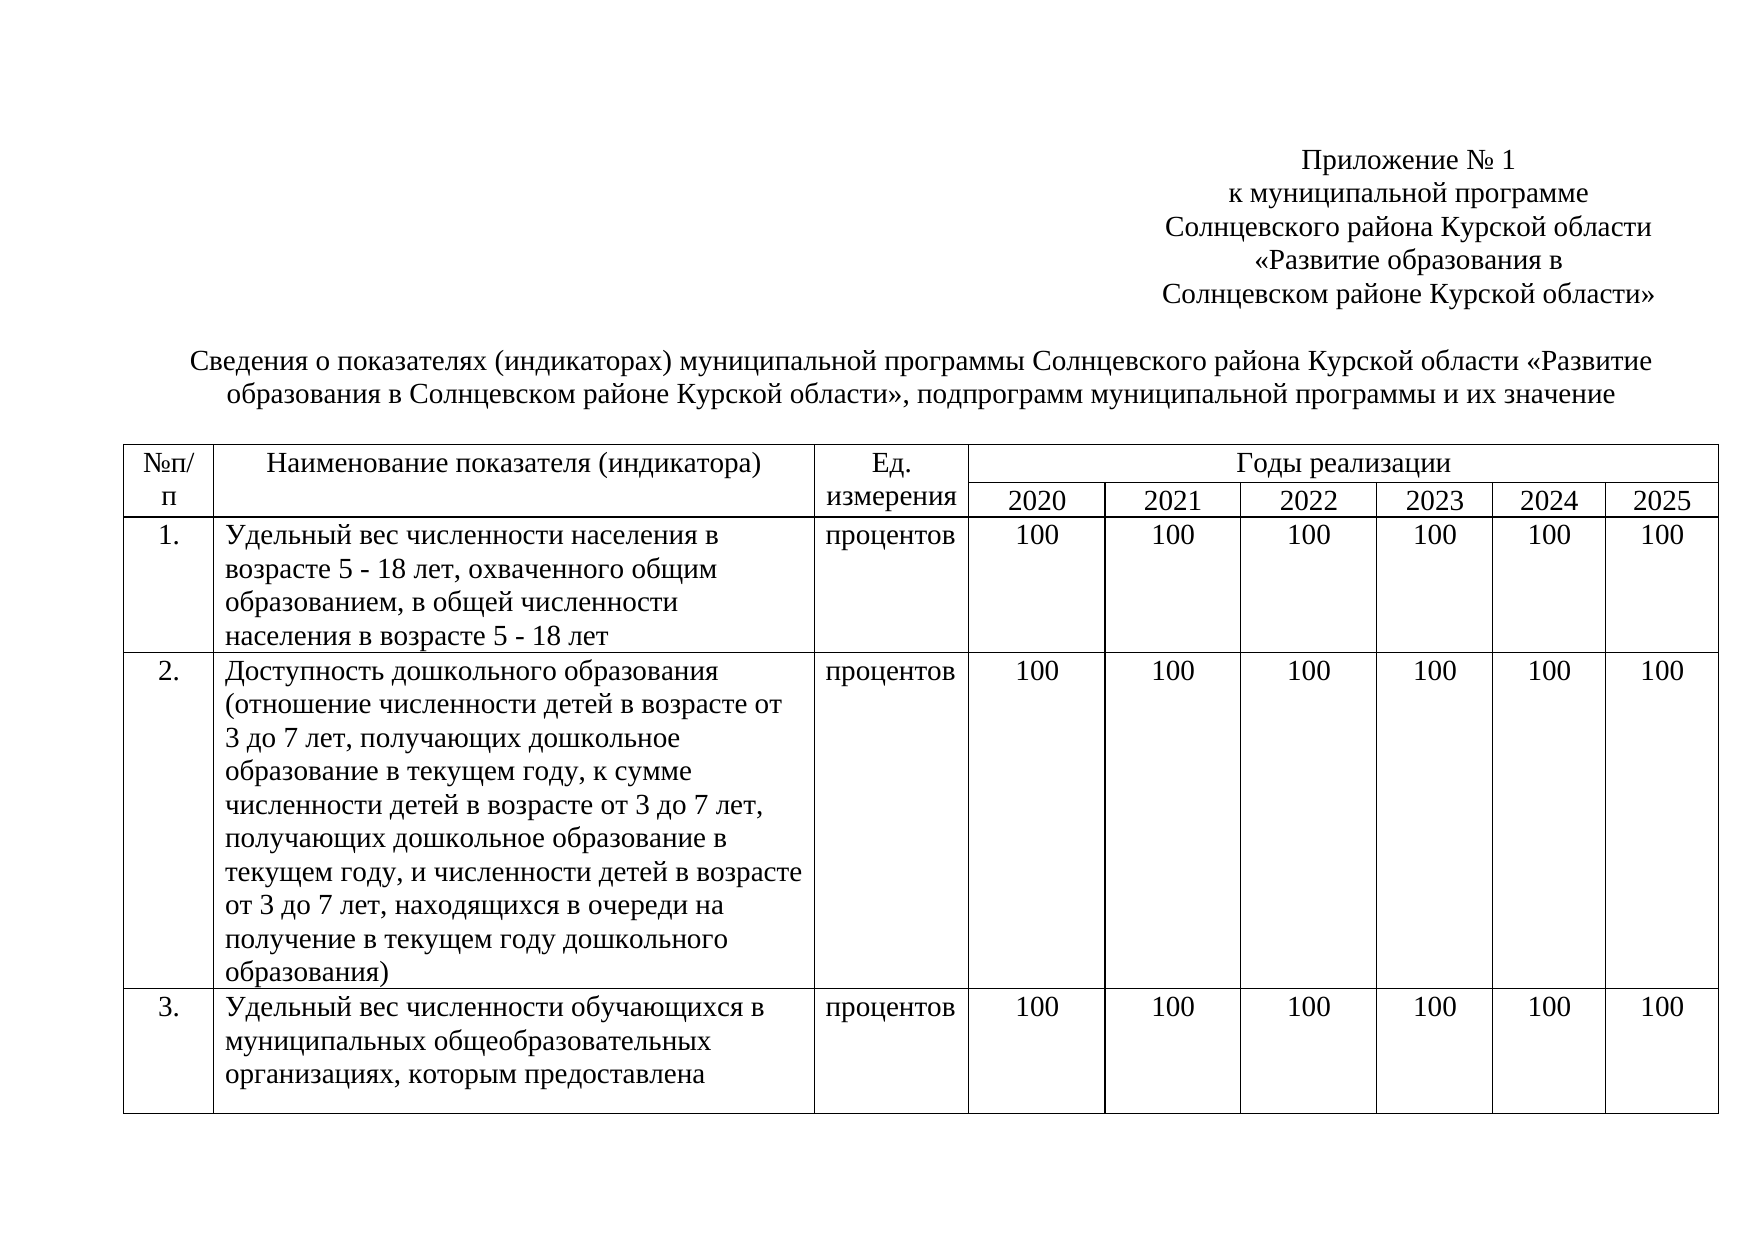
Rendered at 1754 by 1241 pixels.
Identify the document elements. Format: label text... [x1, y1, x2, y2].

table_cell 100 [1493, 653, 1605, 988]
table_cell 100 [1606, 989, 1718, 1113]
table_cell 100 [969, 653, 1104, 988]
text Солнцевском районе Курской области» [1152, 276, 1665, 309]
table_header Годы реализации [969, 445, 1718, 482]
table_cell 2023 [1377, 483, 1492, 516]
table_cell 2021 [1106, 483, 1240, 516]
table_cell 100 [1241, 653, 1376, 988]
text Приложение № 1 [1152, 142, 1665, 175]
table_header Ед. измерения [815, 445, 968, 516]
text Сведения о показателях (индикаторах) муниципальной программы Солнцевского района Курской области «Развитие образования в Солнцевском районе Курской области», подпрограмм муниципальной программы и их значение [177, 343, 1665, 410]
table_cell процентов [815, 518, 968, 652]
table_cell 100 [1106, 653, 1240, 988]
table_cell 100 [1493, 518, 1605, 652]
table_cell 100 [1106, 989, 1240, 1113]
table_cell 100 [1106, 518, 1240, 652]
table_cell 1. [124, 518, 213, 652]
table_cell 100 [1606, 653, 1718, 988]
table_cell процентов [815, 989, 968, 1113]
table_cell Доступность дошкольного образования (отношение численности детей в возрасте от 3 до 7 лет, получающих дошкольное образование в текущем году, к сумме численности детей в возрасте от 3 до 7 лет, получающих дошкольное образование в текущем году, и численности детей в возрасте от 3 до 7 лет, находящихся в очереди на получение в текущем году дошкольного образования) [214, 653, 814, 988]
text «Развитие образования в [1152, 242, 1665, 276]
table_cell 100 [969, 989, 1104, 1113]
table_cell 2022 [1241, 483, 1376, 516]
table_cell процентов [815, 653, 968, 988]
table_cell 2025 [1606, 483, 1718, 516]
table_cell 100 [1493, 989, 1605, 1113]
table_header Наименование показателя (индикатора) [214, 445, 814, 516]
table_cell 100 [1377, 653, 1492, 988]
table_header №п/п [124, 445, 213, 516]
table_cell 2. [124, 653, 213, 988]
table_cell 100 [1606, 518, 1718, 652]
table_cell Удельный вес численности населения в возрасте 5 - 18 лет, охваченного общим образованием, в общей численности населения в возрасте 5 - 18 лет [214, 518, 814, 652]
text Солнцевского района Курской области [1152, 209, 1665, 242]
table_cell 100 [969, 518, 1104, 652]
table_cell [214, 989, 814, 1113]
table_cell 100 [1241, 989, 1376, 1113]
text к муниципальной программе [1152, 175, 1665, 209]
table_cell 100 [1377, 518, 1492, 652]
table_cell 100 [1241, 518, 1376, 652]
table_cell 2020 [969, 483, 1104, 516]
table_cell 100 [1377, 989, 1492, 1113]
table_cell 3. [124, 989, 213, 1113]
table_cell 2024 [1493, 483, 1605, 516]
